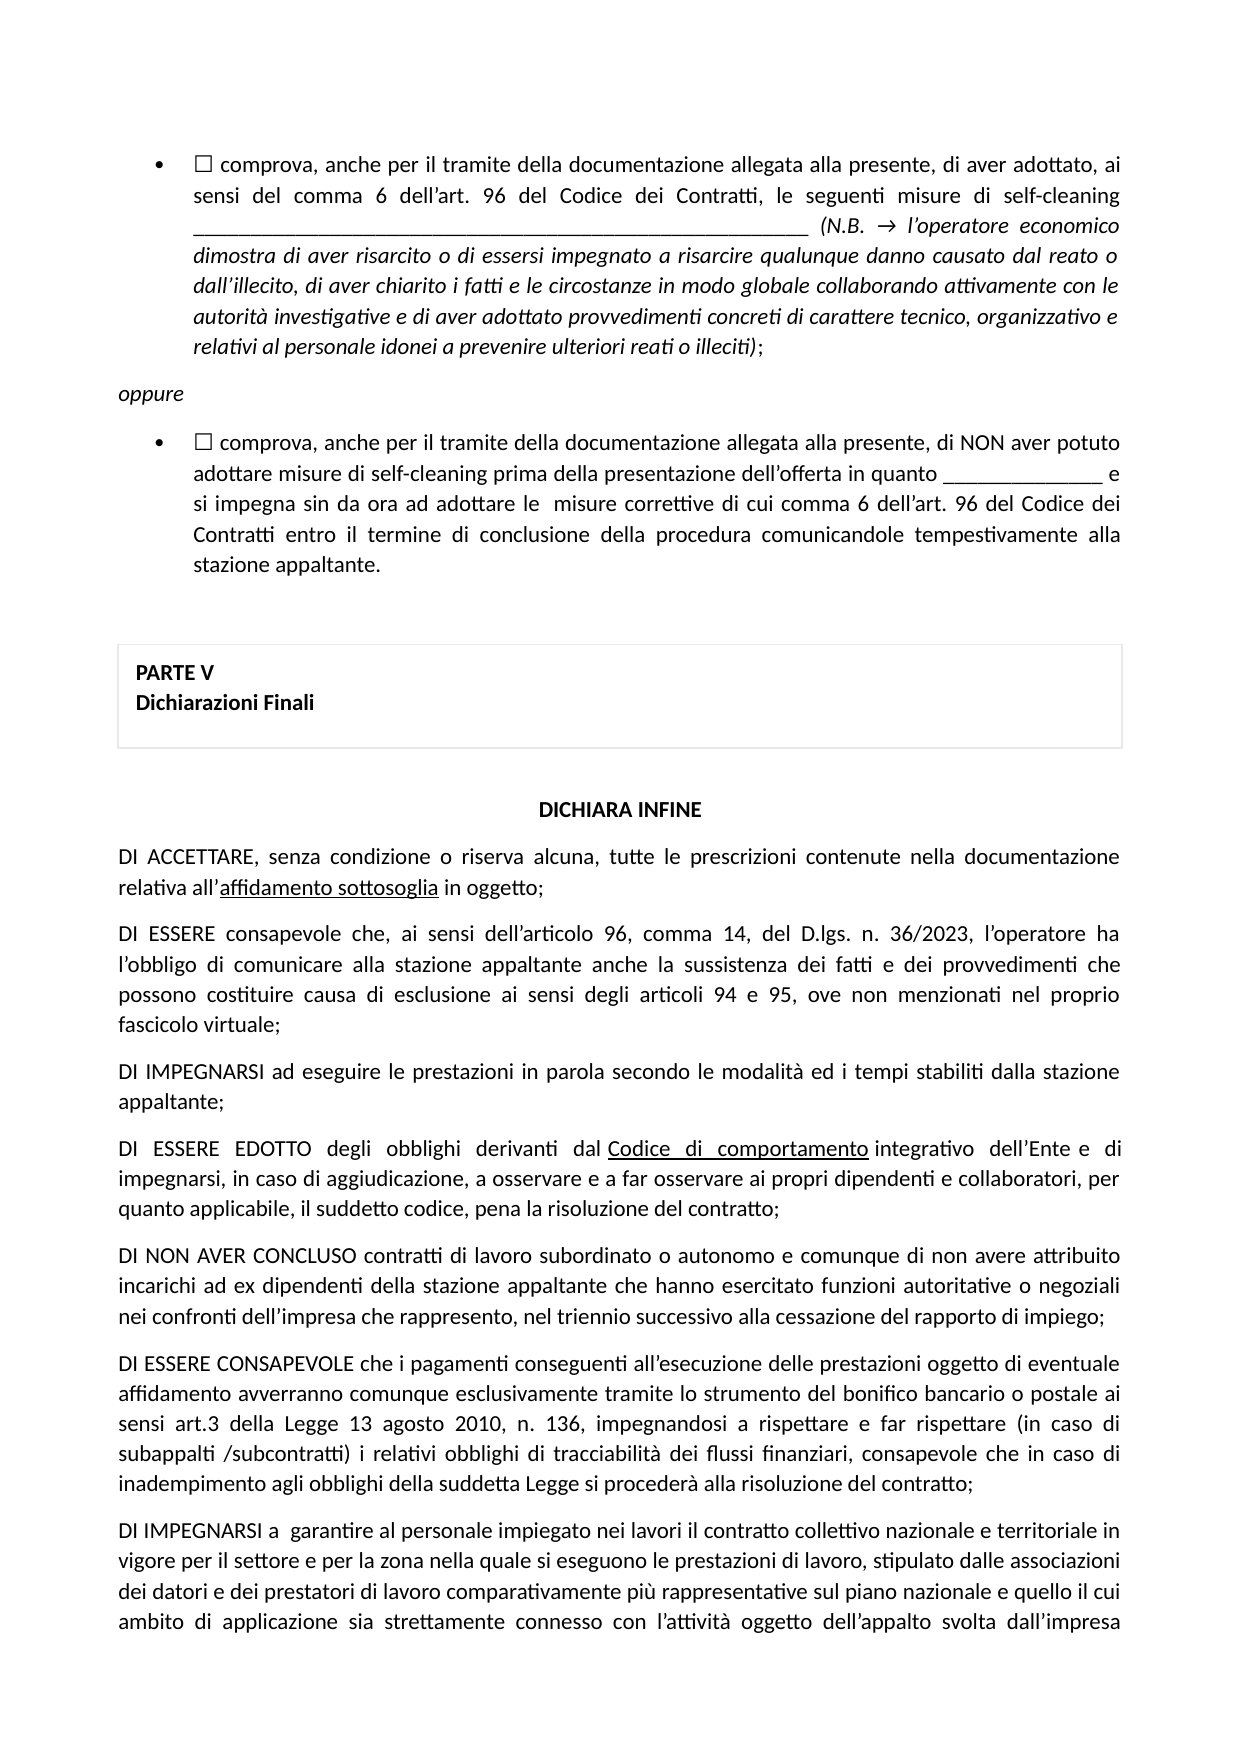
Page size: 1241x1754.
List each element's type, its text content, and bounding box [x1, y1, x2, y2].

text oppure [118, 379, 1122, 407]
text DI ESSERE CONSAPEVOLE che i pagamenti conseguenti all’esecuzione delle prestazioni oggetto di eventuale affidamento avverranno comunque esclusivamente tramite lo strumento del bonifico bancario o postale ai sensi art.3 della Legge 13 agosto 2010, n. 136, impegnandosi a rispettare e far rispettare (in caso di subappalti /subcontratti) i relativi obblighi di tracciabilità dei flussi finanziari, consapevole che in caso di inadempimento agli obblighi della suddetta Legge si procederà alla risoluzione del contratto; [118, 1349, 1122, 1498]
list ☐ comprova, anche per il tramite della documentazione allegata alla presente, di NON aver potuto adottare misure di self-cleaning prima della presentazione dell’offerta in quanto ______________ e si impegna sin da ora ad adottare le misure correttive di cui comma 6 dell’art. 96 del Codice dei Contratti entro il termine di conclusione della procedura comunicandole tempestivamente alla stazione appaltante. [156, 426, 1122, 578]
text DI IMPEGNARSI ad eseguire le prestazioni in parola secondo le modalità ed i tempi stabiliti dalla stazione appaltante; [118, 1057, 1122, 1115]
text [118, 1516, 1122, 1635]
text DICHIARA INFINE [118, 796, 1122, 824]
text DI ESSERE EDOTTO degli obblighi derivanti dal Codice di comportamento integrativo dell’Ente e di impegnarsi, in caso di aggiudicazione, a osservare e a far osservare ai propri dipendenti e collaboratori, per quanto applicabile, il suddetto codice, pena la risoluzione del contratto; [118, 1134, 1122, 1223]
text DI ACCETTARE, senza condizione o riserva alcuna, tutte le prescrizioni contenute nella documentazione relativa all’affidamento sottosoglia in oggetto; [118, 842, 1122, 901]
text DI ESSERE consapevole che, ai sensi dell’articolo 96, comma 14, del D.lgs. n. 36/2023, l’operatore ha l’obbligo di comunicare alla stazione appaltante anche la sussistenza dei fatti e dei provvedimenti che possono costituire causa di esclusione ai sensi degli articoli 94 e 95, ove non menzionati nel proprio fascicolo virtuale; [118, 919, 1122, 1038]
list ☐ comprova, anche per il tramite della documentazione allegata alla presente, di aver adottato, ai sensi del comma 6 dell’art. 96 del Codice dei Contratti, le seguenti misure di self-cleaning ______________________________________________________ (N.B. → l’operatore economico dimostra di aver risarcito o di essersi impegnato a risarcire qualunque danno causato dal reato o dall’illecito, di aver chiarito i fatti e le circostanze in modo globale collaborando attivamente con le autorità investigative e di aver adottato provvedimenti concreti di carattere tecnico, organizzativo e relativi al personale idonei a prevenire ulteriori reati o illeciti); [156, 148, 1122, 360]
table_header PARTE V Dichiarazioni Finali [119, 645, 1121, 747]
text DI NON AVER CONCLUSO contratti di lavoro subordinato o autonomo e comunque di non avere attribuito incarichi ad ex dipendenti della stazione appaltante che hanno esercitato funzioni autoritative o negoziali nei confronti dell’impresa che rappresento, nel triennio successivo alla cessazione del rapporto di impiego; [118, 1241, 1122, 1330]
